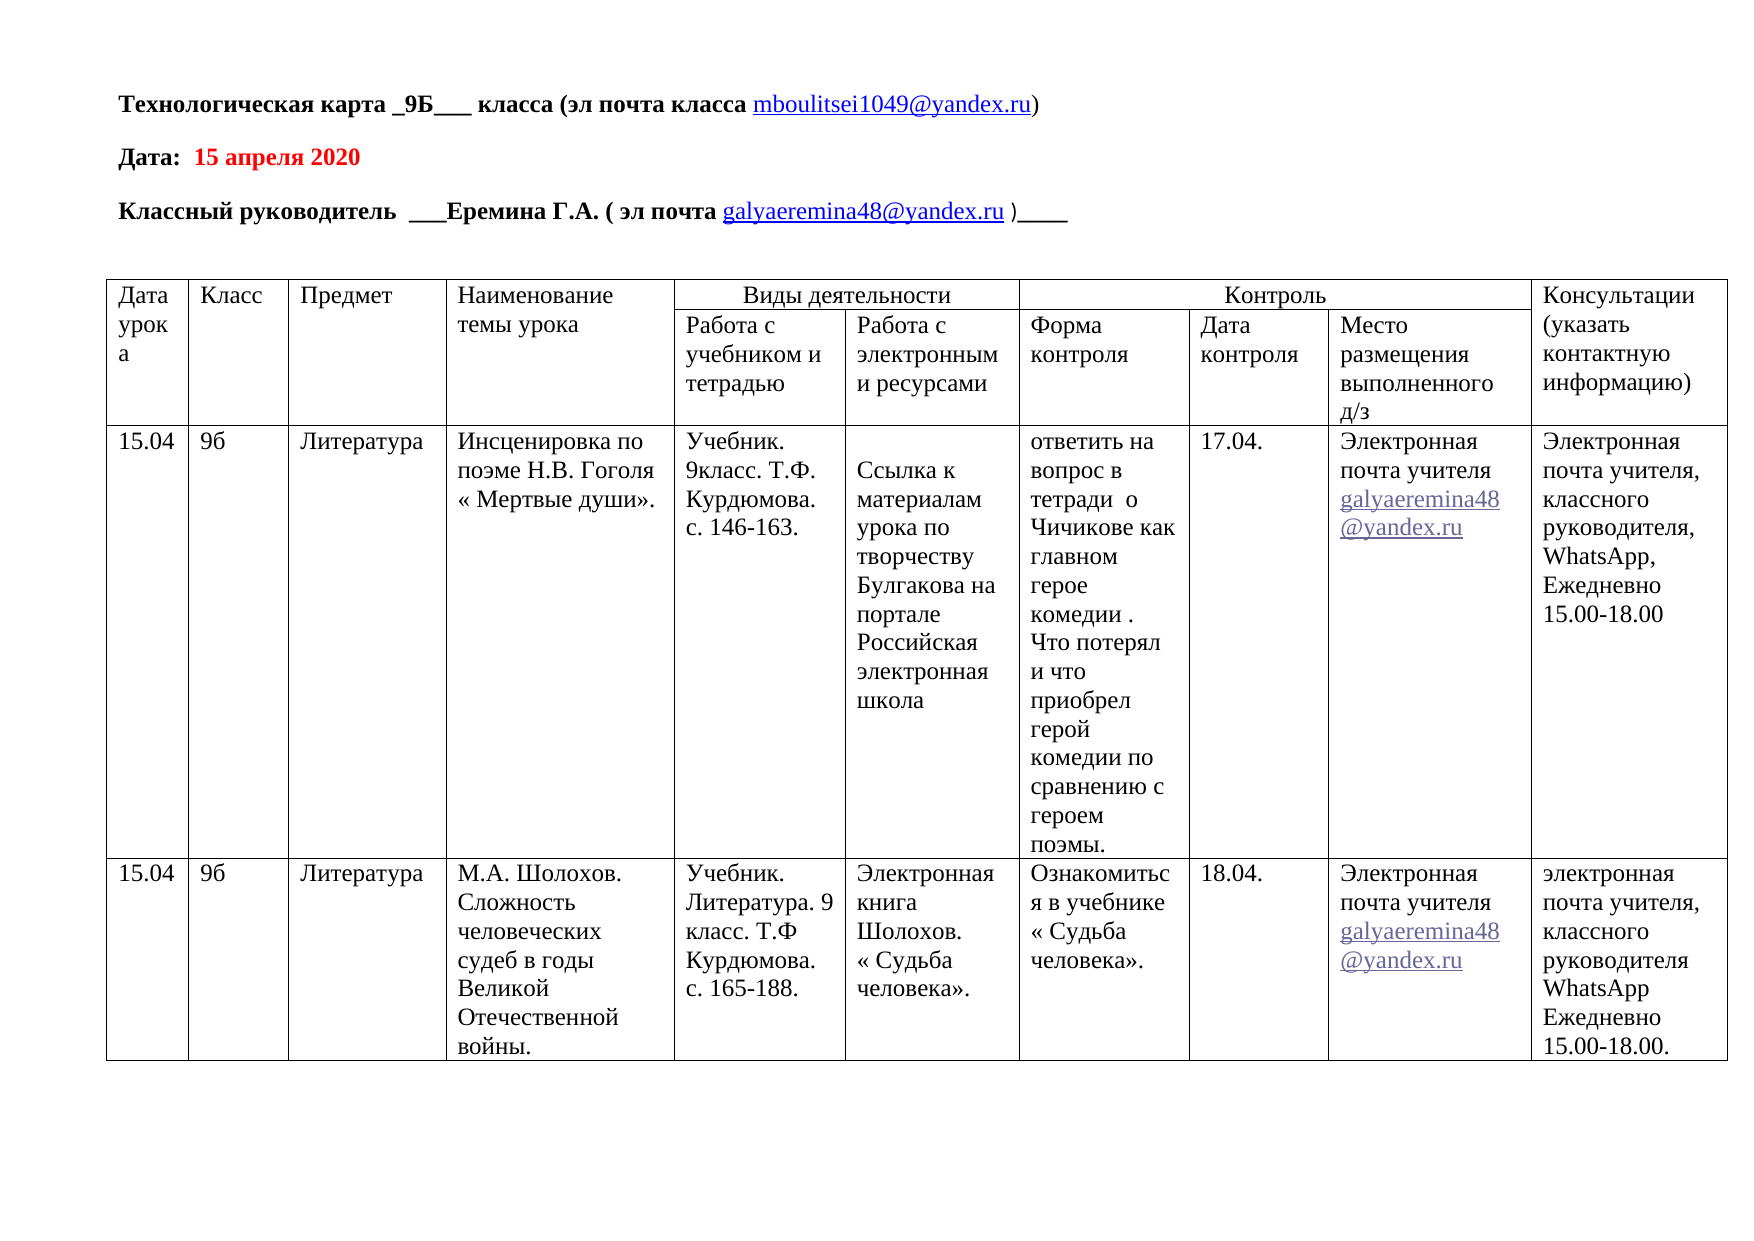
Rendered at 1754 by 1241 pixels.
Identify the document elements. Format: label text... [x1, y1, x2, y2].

table_cell Инсценировка по поэме Н.В. Гоголя « Мертвые души». [447, 426, 674, 857]
table_cell ответить на вопрос в тетради о Чичикове как главном герое комедии . Что потерял и что приобрел герой комедии по сравнению с героем поэмы. [1020, 426, 1189, 857]
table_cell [1532, 859, 1727, 1060]
table_cell 18.04. [1190, 859, 1328, 1060]
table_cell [846, 859, 1019, 1060]
table_cell Учебник. 9класс. Т.Ф. Курдюмова. с. 146-163. [675, 426, 845, 857]
table_cell Работа с электронными ресурсами [846, 310, 1019, 425]
table_cell 9б [189, 426, 288, 857]
text Классный руководитель ___Еремина Г.А. ( эл почта galyaeremina48@yandex.ru )____ [118, 196, 1636, 225]
table_cell Электронная почта учителя, классного руководителя, WhatsApp, Ежедневно 15.00-18.00 [1532, 426, 1727, 857]
text Технологическая карта _9Б___ класса (эл почта класса mboulitsei1049@yandex.ru) [1031, 89, 1636, 117]
text Дата: 15 апреля 2020 [118, 142, 1636, 171]
table_cell Место размещения выполненного д/з [1329, 310, 1531, 425]
table_cell Форма контроля [1020, 310, 1189, 425]
table_cell Работа с учебником и тетрадью [675, 310, 845, 425]
table_cell 9б [189, 859, 288, 1060]
table_header Виды деятельности [675, 280, 1019, 309]
table_header Предмет [289, 280, 446, 425]
table_cell Ссылка к материалам урока по творчеству Булгакова на портале Российская электронная школа [846, 426, 1019, 857]
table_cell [675, 859, 845, 1060]
table_header Контроль [1020, 280, 1531, 309]
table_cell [1329, 859, 1531, 1060]
table_cell 15.04 [107, 426, 188, 857]
table_cell Литература [289, 859, 446, 1060]
table_header Наименование темы урока [447, 280, 674, 425]
table_cell Электронная почта учителя galyaeremina48@yandex.ru [1329, 426, 1531, 857]
table_header Дата урока [107, 280, 188, 425]
text Технологическая карта _9Б___ класса (эл почта класса mboulitsei1049@yandex.ru) [118, 89, 753, 117]
table_cell Литература [289, 426, 446, 857]
table_cell 15.04 [107, 859, 188, 1060]
table_header Класс [189, 280, 288, 425]
table_cell 17.04. [1190, 426, 1328, 857]
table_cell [447, 859, 674, 1060]
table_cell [1020, 859, 1189, 1060]
table_cell Дата контроля [1190, 310, 1328, 425]
table_header Консультации (указать контактную информацию) [1532, 280, 1727, 425]
